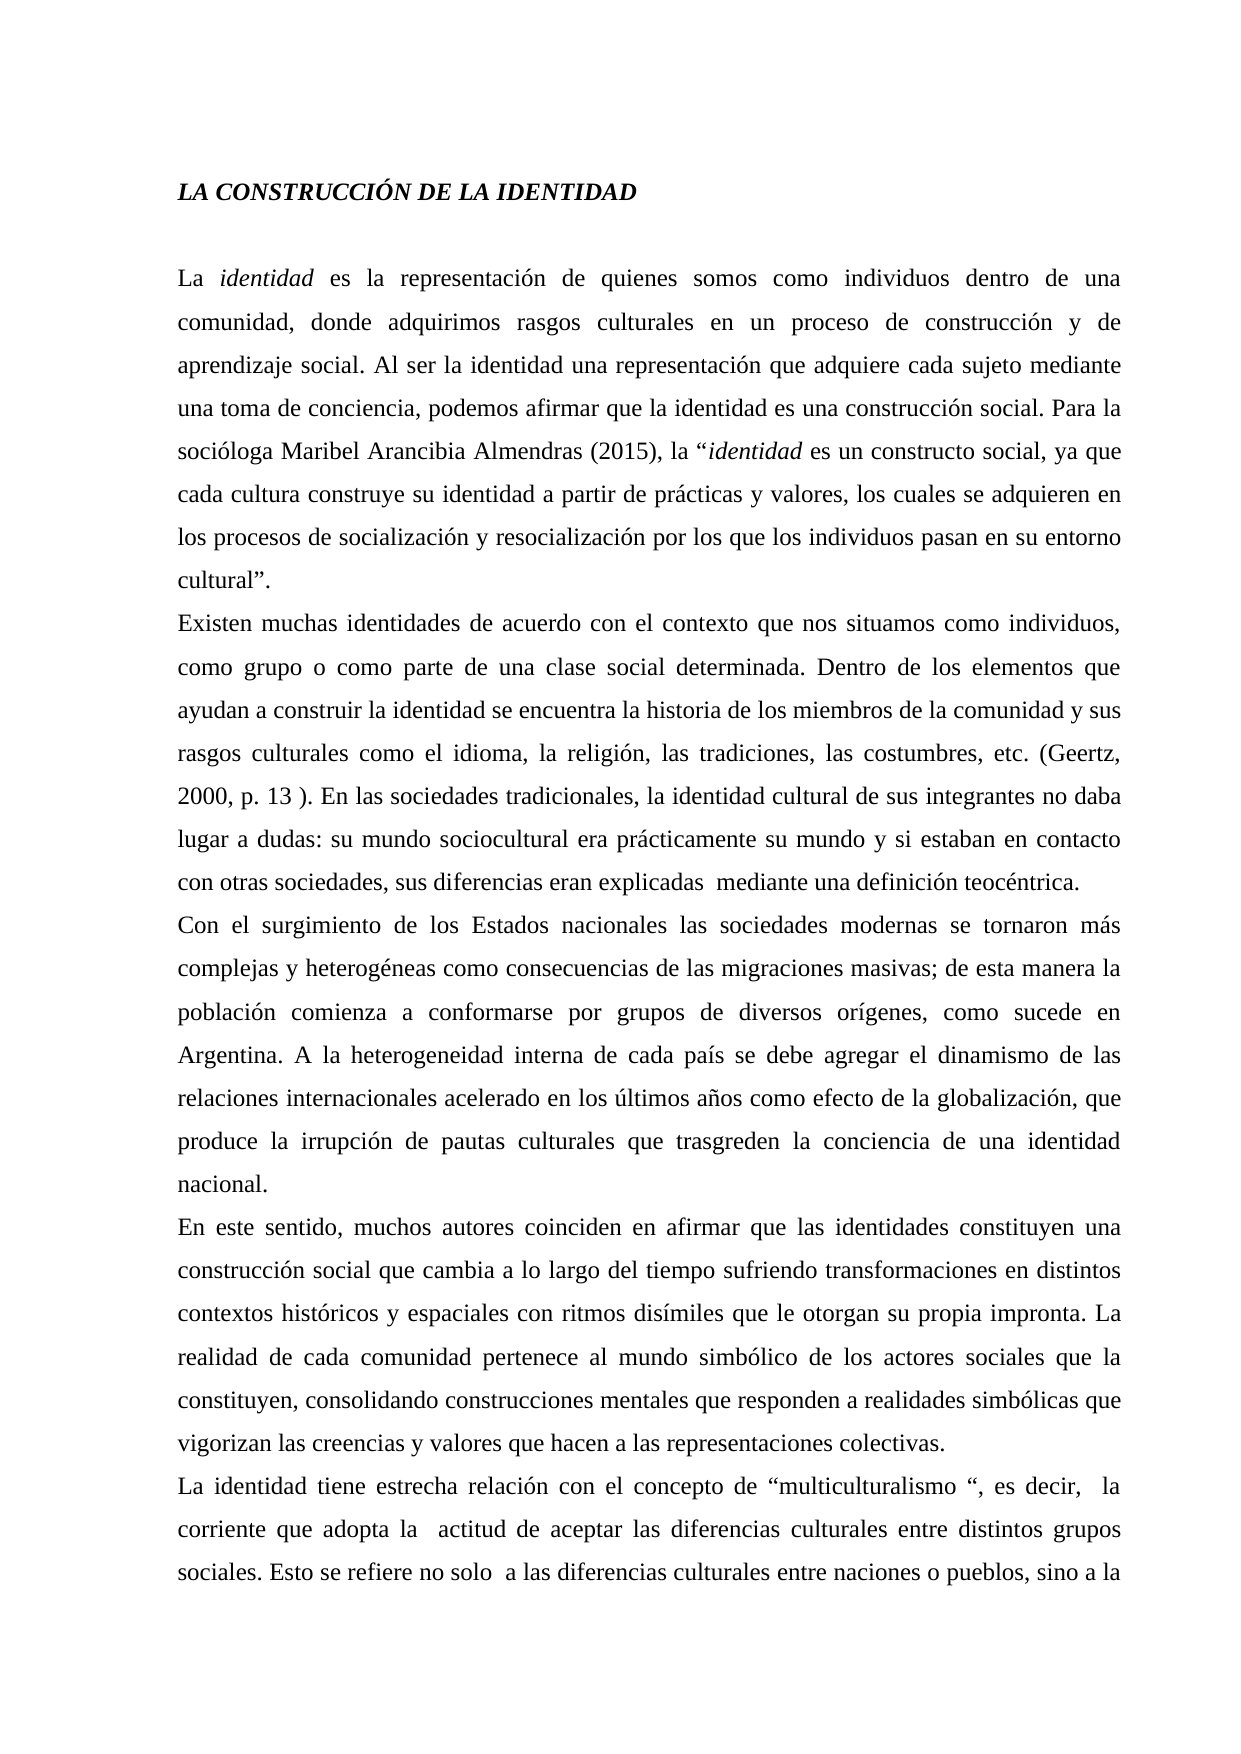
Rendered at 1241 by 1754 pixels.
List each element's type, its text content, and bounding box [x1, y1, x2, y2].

text En este sentido, muchos autores coinciden en afirmar que las identidades constituyen una construcción social que cambia a lo largo del tiempo sufriendo transformaciones en distintos contextos históricos y espaciales con ritmos disímiles que le otorgan su propia impronta. La realidad de cada comunidad pertenece al mundo simbólico de los actores sociales que la constituyen, consolidando construcciones mentales que responden a realidades simbólicas que vigorizan las creencias y valores que hacen a las representaciones colectivas. [177, 1212, 1122, 1457]
text LA CONSTRUCCIÓN DE LA IDENTIDAD [177, 177, 1122, 206]
text La identidad es la representación de quienes somos como individuos dentro de una comunidad, donde adquirimos rasgos culturales en un proceso de construcción y de aprendizaje social. Al ser la identidad una representación que adquiere cada sujeto mediante una toma de conciencia, podemos afirmar que la identidad es una construcción social. Para la socióloga Maribel Arancibia Almendras (2015), la “identidad es un constructo social, ya que cada cultura construye su identidad a partir de prácticas y valores, los cuales se adquieren en los procesos de socialización y resocialización por los que los individuos pasan en su entorno cultural”. [177, 263, 1122, 594]
text Con el surgimiento de los Estados nacionales las sociedades modernas se tornaron más complejas y heterogéneas como consecuencias de las migraciones masivas; de esta manera la población comienza a conformarse por grupos de diversos orígenes, como sucede en Argentina. A la heterogeneidad interna de cada país se debe agregar el dinamismo de las relaciones internacionales acelerado en los últimos años como efecto de la globalización, que produce la irrupción de pautas culturales que trasgreden la conciencia de una identidad nacional. [177, 910, 1122, 1198]
text Existen muchas identidades de acuerdo con el contexto que nos situamos como individuos, como grupo o como parte de una clase social determinada. Dentro de los elementos que ayudan a construir la identidad se encuentra la historia de los miembros de la comunidad y sus rasgos culturales como el idioma, la religión, las tradiciones, las costumbres, etc. (Geertz, 2000, p. 13 ). En las sociedades tradicionales, la identidad cultural de sus integrantes no daba lugar a dudas: su mundo sociocultural era prácticamente su mundo y si estaban en contacto con otras sociedades, sus diferencias eran explicadas mediante una definición teocéntrica. [177, 608, 1122, 896]
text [177, 1471, 1122, 1586]
